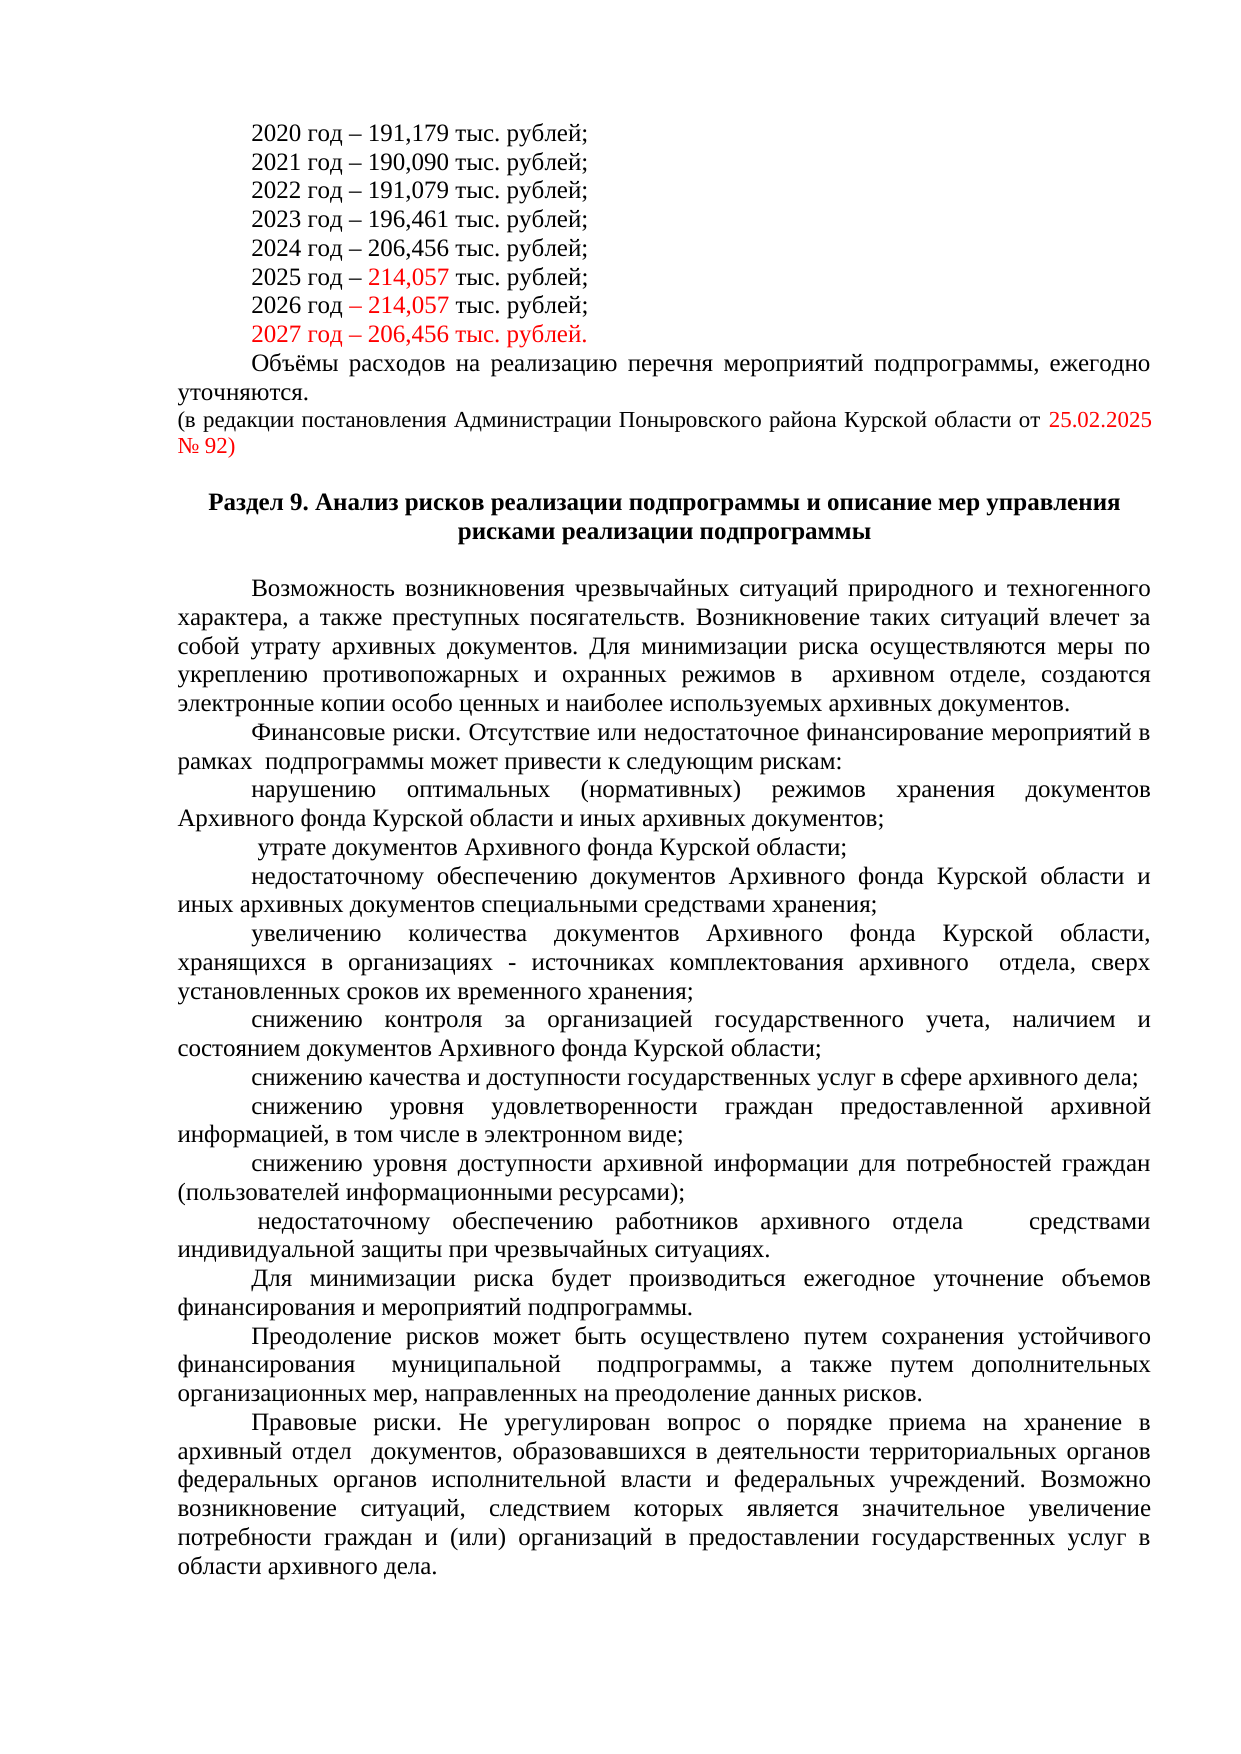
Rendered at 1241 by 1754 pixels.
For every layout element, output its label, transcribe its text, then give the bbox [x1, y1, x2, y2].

text снижению уровня доступности архивной информации для потребностей граждан (пользователей информационными ресурсами); [177, 1148, 1152, 1206]
text 2022 год – 191,079 тыс. рублей; [177, 176, 1152, 204]
text Преодоление рисков может быть осуществлено путем сохранения устойчивого финансирования муниципальной подпрограммы, а также путем дополнительных организационных мер, направленных на преодоление данных рисков. [177, 1321, 1152, 1407]
text Раздел 9. Анализ рисков реализации подпрограммы и описание мер управления рисками реализации подпрограммы [177, 487, 1152, 544]
text Для минимизации риска будет производиться ежегодное уточнение объемов финансирования и мероприятий подпрограммы. [177, 1263, 1152, 1321]
text 2021 год – 190,090 тыс. рублей; [177, 147, 1152, 176]
text увеличению количества документов Архивного фонда Курской области, хранящихся в организациях - источниках комплектования архивного отдела, сверх установленных сроков их временного хранения; [177, 918, 1152, 1004]
text снижению качества и доступности государственных услуг в сфере архивного дела; [177, 1062, 1152, 1091]
text Правовые риски. Не урегулирован вопрос о порядке приема на хранение в архивный отдел документов, образовавшихся в деятельности территориальных органов федеральных органов исполнительной власти и федеральных учреждений. Возможно возникновение ситуаций, следствием которых является значительное увеличение потребности граждан и (или) организаций в предоставлении государственных услуг в области архивного дела. [177, 1407, 1152, 1579]
text Объёмы расходов на реализацию перечня мероприятий подпрограммы, ежегодно уточняются. [177, 348, 1152, 406]
text снижению уровня удовлетворенности граждан предоставленной архивной информацией, в том числе в электронном виде; [177, 1091, 1152, 1148]
text Возможность возникновения чрезвычайных ситуаций природного и техногенного характера, а также преступных посягательств. Возникновение таких ситуаций влечет за собой утрату архивных документов. Для минимизации риска осуществляются меры по укреплению противопожарных и охранных режимов в архивном отделе, создаются электронные копии особо ценных и наиболее используемых архивных документов. [177, 573, 1152, 717]
text 2020 год – 191,179 тыс. рублей; [177, 118, 1152, 147]
text 2026 год – 214,057 тыс. рублей; [177, 291, 1152, 319]
text недостаточному обеспечению документов Архивного фонда Курской области и иных архивных документов специальными средствами хранения; [177, 861, 1152, 918]
text (в редакции постановления Администрации Поныровского района Курской области от 25.02.2025 № 92) [177, 406, 1152, 458]
text снижению контроля за организацией государственного учета, наличием и состоянием документов Архивного фонда Курской области; [177, 1004, 1152, 1062]
text нарушению оптимальных (нормативных) режимов хранения документов Архивного фонда Курской области и иных архивных документов; [177, 774, 1152, 832]
text недостаточному обеспечению работников архивного отдела средствами индивидуальной защиты при чрезвычайных ситуациях. [177, 1206, 1152, 1263]
text 2023 год – 196,461 тыс. рублей; [177, 204, 1152, 233]
text 2025 год – 214,057 тыс. рублей; [177, 262, 1152, 291]
text утрате документов Архивного фонда Курской области; [177, 832, 1152, 861]
text Финансовые риски. Отсутствие или недостаточное финансирование мероприятий в рамках подпрограммы может привести к следующим рискам: [177, 717, 1152, 774]
text 2024 год – 206,456 тыс. рублей; [177, 233, 1152, 262]
text 2027 год – 206,456 тыс. рублей. [177, 319, 1152, 348]
